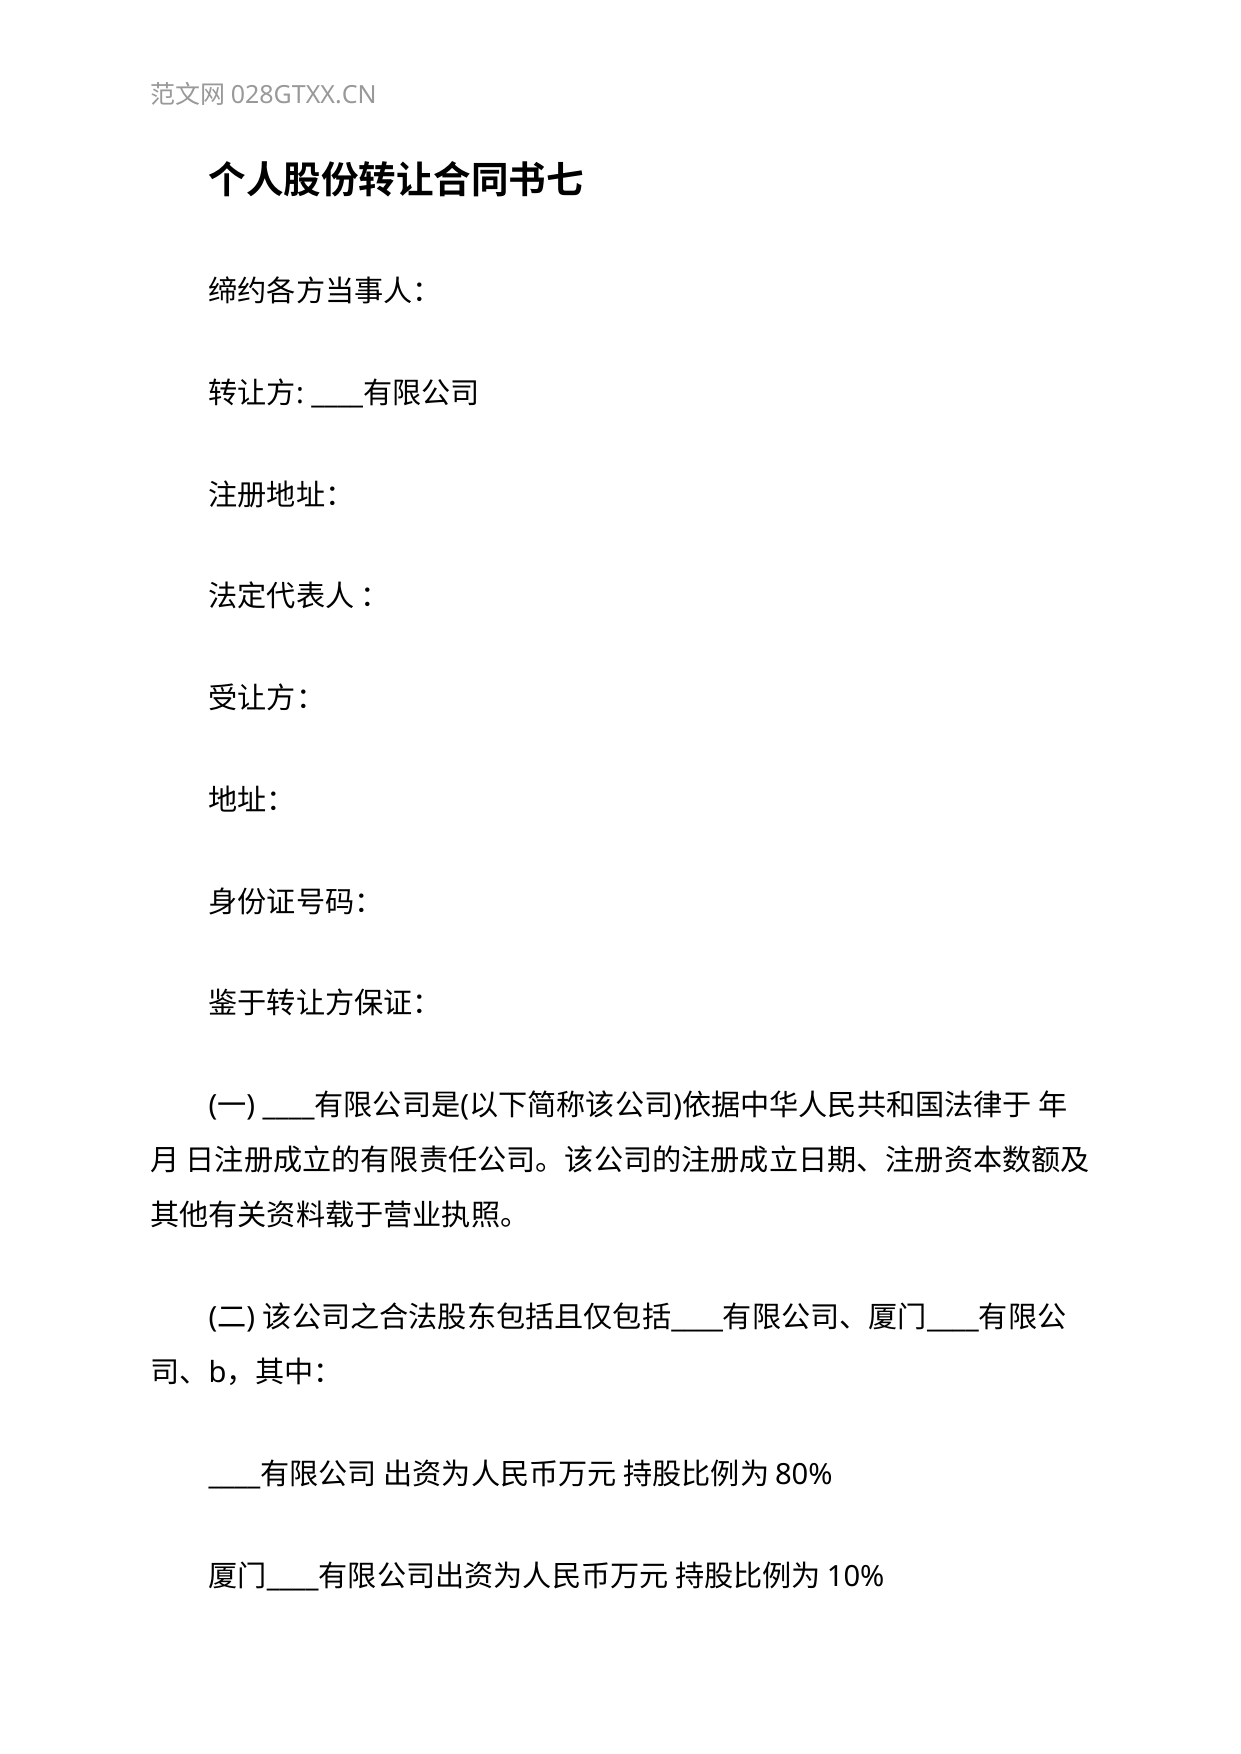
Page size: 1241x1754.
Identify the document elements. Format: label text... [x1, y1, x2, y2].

text 厦门____有限公司出资为人民币万元 持股比例为10% [150, 1552, 1090, 1595]
text 身份证号码： [150, 878, 1090, 921]
text 鉴于转让方保证： [150, 980, 1090, 1022]
text ____有限公司 出资为人民币万元 持股比例为80% [150, 1450, 1090, 1493]
text 转让方: ____有限公司 [150, 369, 1090, 412]
text 受让方： [150, 675, 1090, 717]
text 法定代表人 ： [150, 573, 1090, 615]
text 缔约各方当事人： [150, 267, 1090, 310]
text (一) ____有限公司是(以下简称该公司)依据中华人民共和国法律于 年月 日注册成立的有限责任公司。该公司的注册成立日期、注册资本数额及其他有关资料载于营业执照。 [150, 1082, 1090, 1234]
text 地址： [150, 776, 1090, 819]
text 个人股份转让合同书七 [150, 150, 1090, 204]
text (二) 该公司之合法股东包括且仅包括____有限公司、厦门____有限公司、b，其中： [150, 1293, 1090, 1391]
text 注册地址： [150, 471, 1090, 513]
